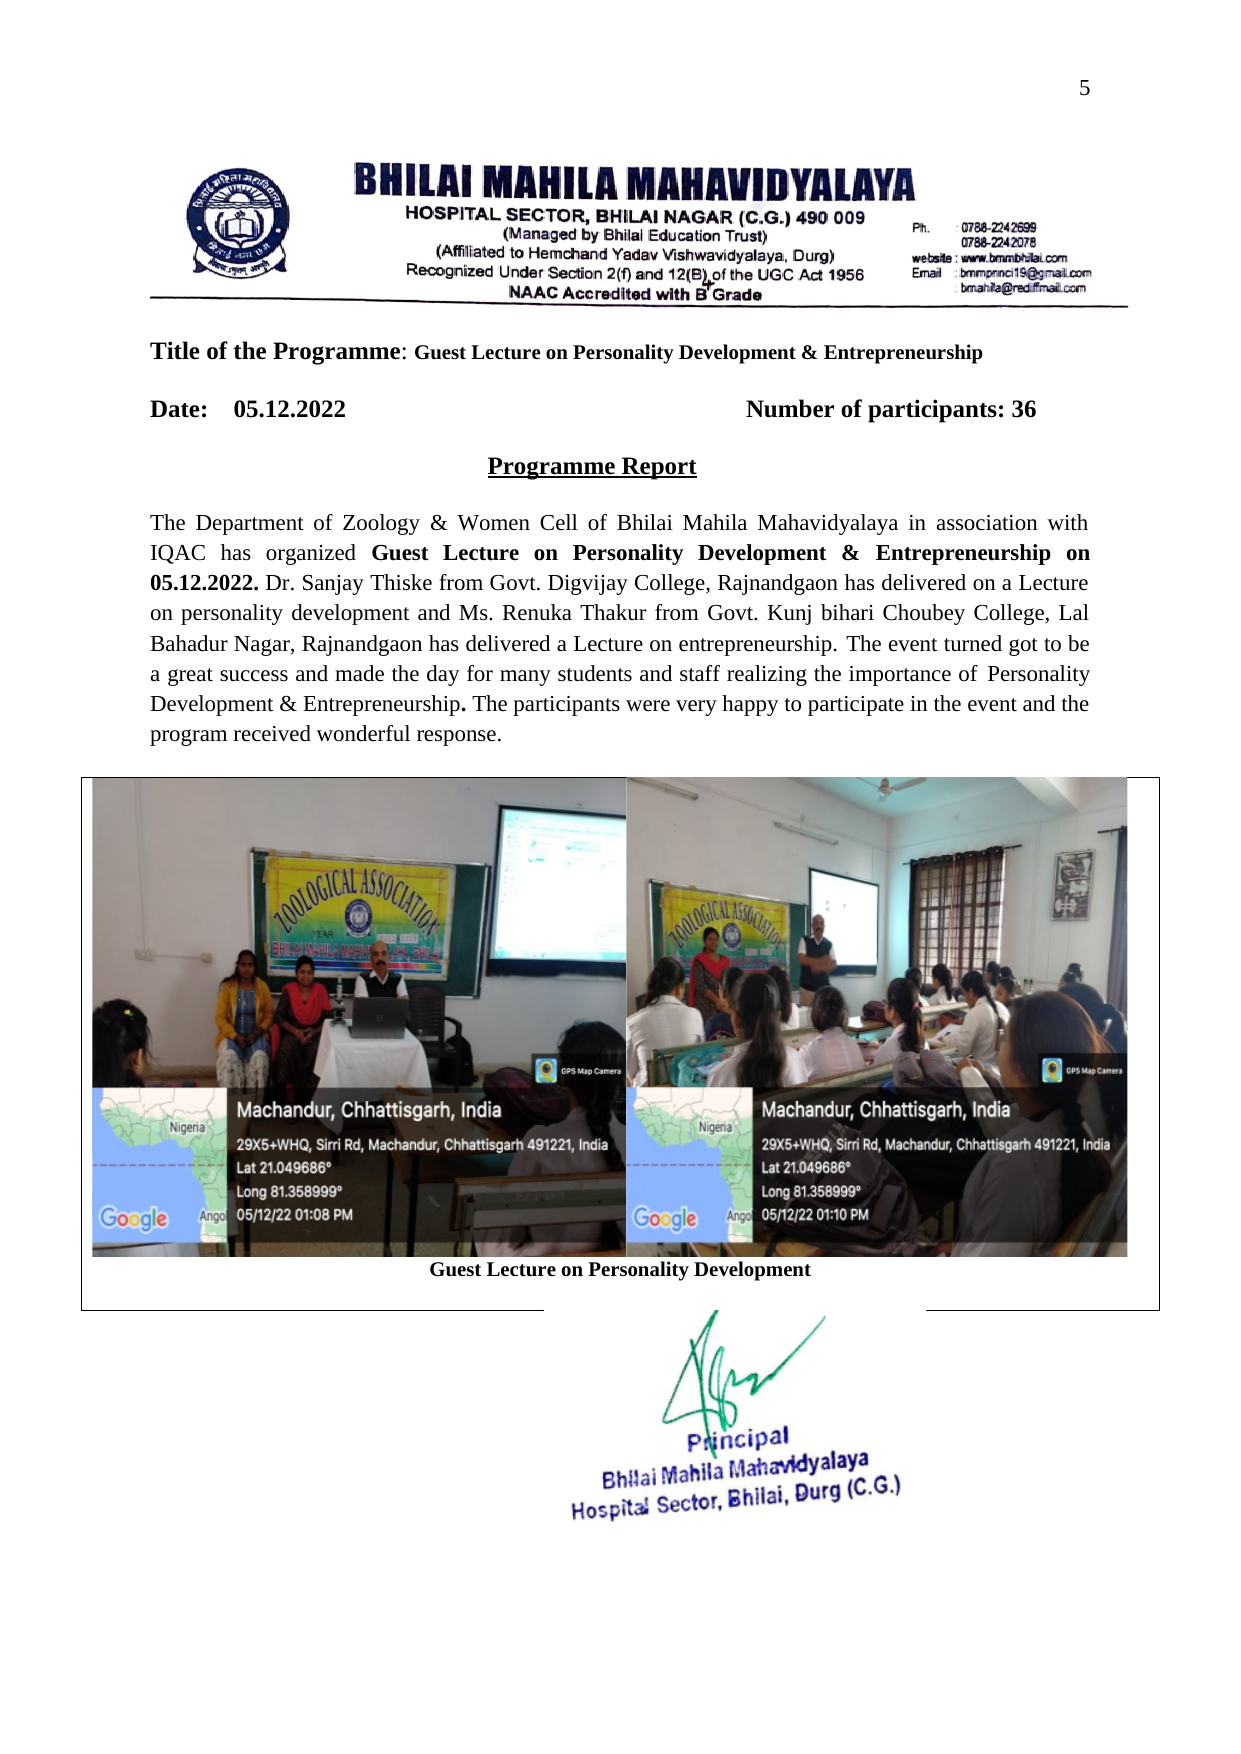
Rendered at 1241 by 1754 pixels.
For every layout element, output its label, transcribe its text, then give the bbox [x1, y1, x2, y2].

text The Department of Zoology & Women Cell of Bhilai Mahila Mahavidyalaya in association with IQAC has organized Guest Lecture on Personality Development & Entrepreneurship on 05.12.2022. Dr. Sanjay Thiske from Govt. Digvijay College, Rajnandgaon has delivered on a Lecture on personality development and Ms. Renuka Thakur from Govt. Kunj bihari Choubey College, Lal Bahadur Nagar, Rajnandgaon has delivered a Lecture on entrepreneurship. The event turned got to be a great success and made the day for many students and staff realizing the importance of Personality Development & Entrepreneurship. The participants were very happy to participate in the event and the program received wonderful response. [150, 626, 1090, 747]
picture [543, 1310, 927, 1532]
text Title of the Programme: Guest Lecture on Personality Development & Entrepreneurship [150, 336, 1090, 365]
picture [92, 777, 1128, 1257]
table_header Guest Lecture on Personality Development [82, 778, 1159, 1309]
text Date: 05.12.2022 Number of participants: 36 [150, 394, 1090, 423]
text Programme Report [150, 451, 1090, 480]
text The Department of Zoology & Women Cell of Bhilai Mahila Mahavidyalaya in association with IQAC has organized Guest Lecture on Personality Development & Entrepreneurship on 05.12.2022. Dr. Sanjay Thiske from Govt. Digvijay College, Rajnandgaon has delivered on a Lecture on personality development and Ms. Renuka Thakur from Govt. Kunj bihari Choubey College, Lal Bahadur Nagar, Rajnandgaon has delivered a Lecture on entrepreneurship. The event turned got to be a great success and made the day for many students and staff realizing the importance of Personality Development & Entrepreneurship. The participants were very happy to participate in the event and the program received wonderful response. [150, 509, 1090, 600]
picture [150, 150, 1144, 310]
